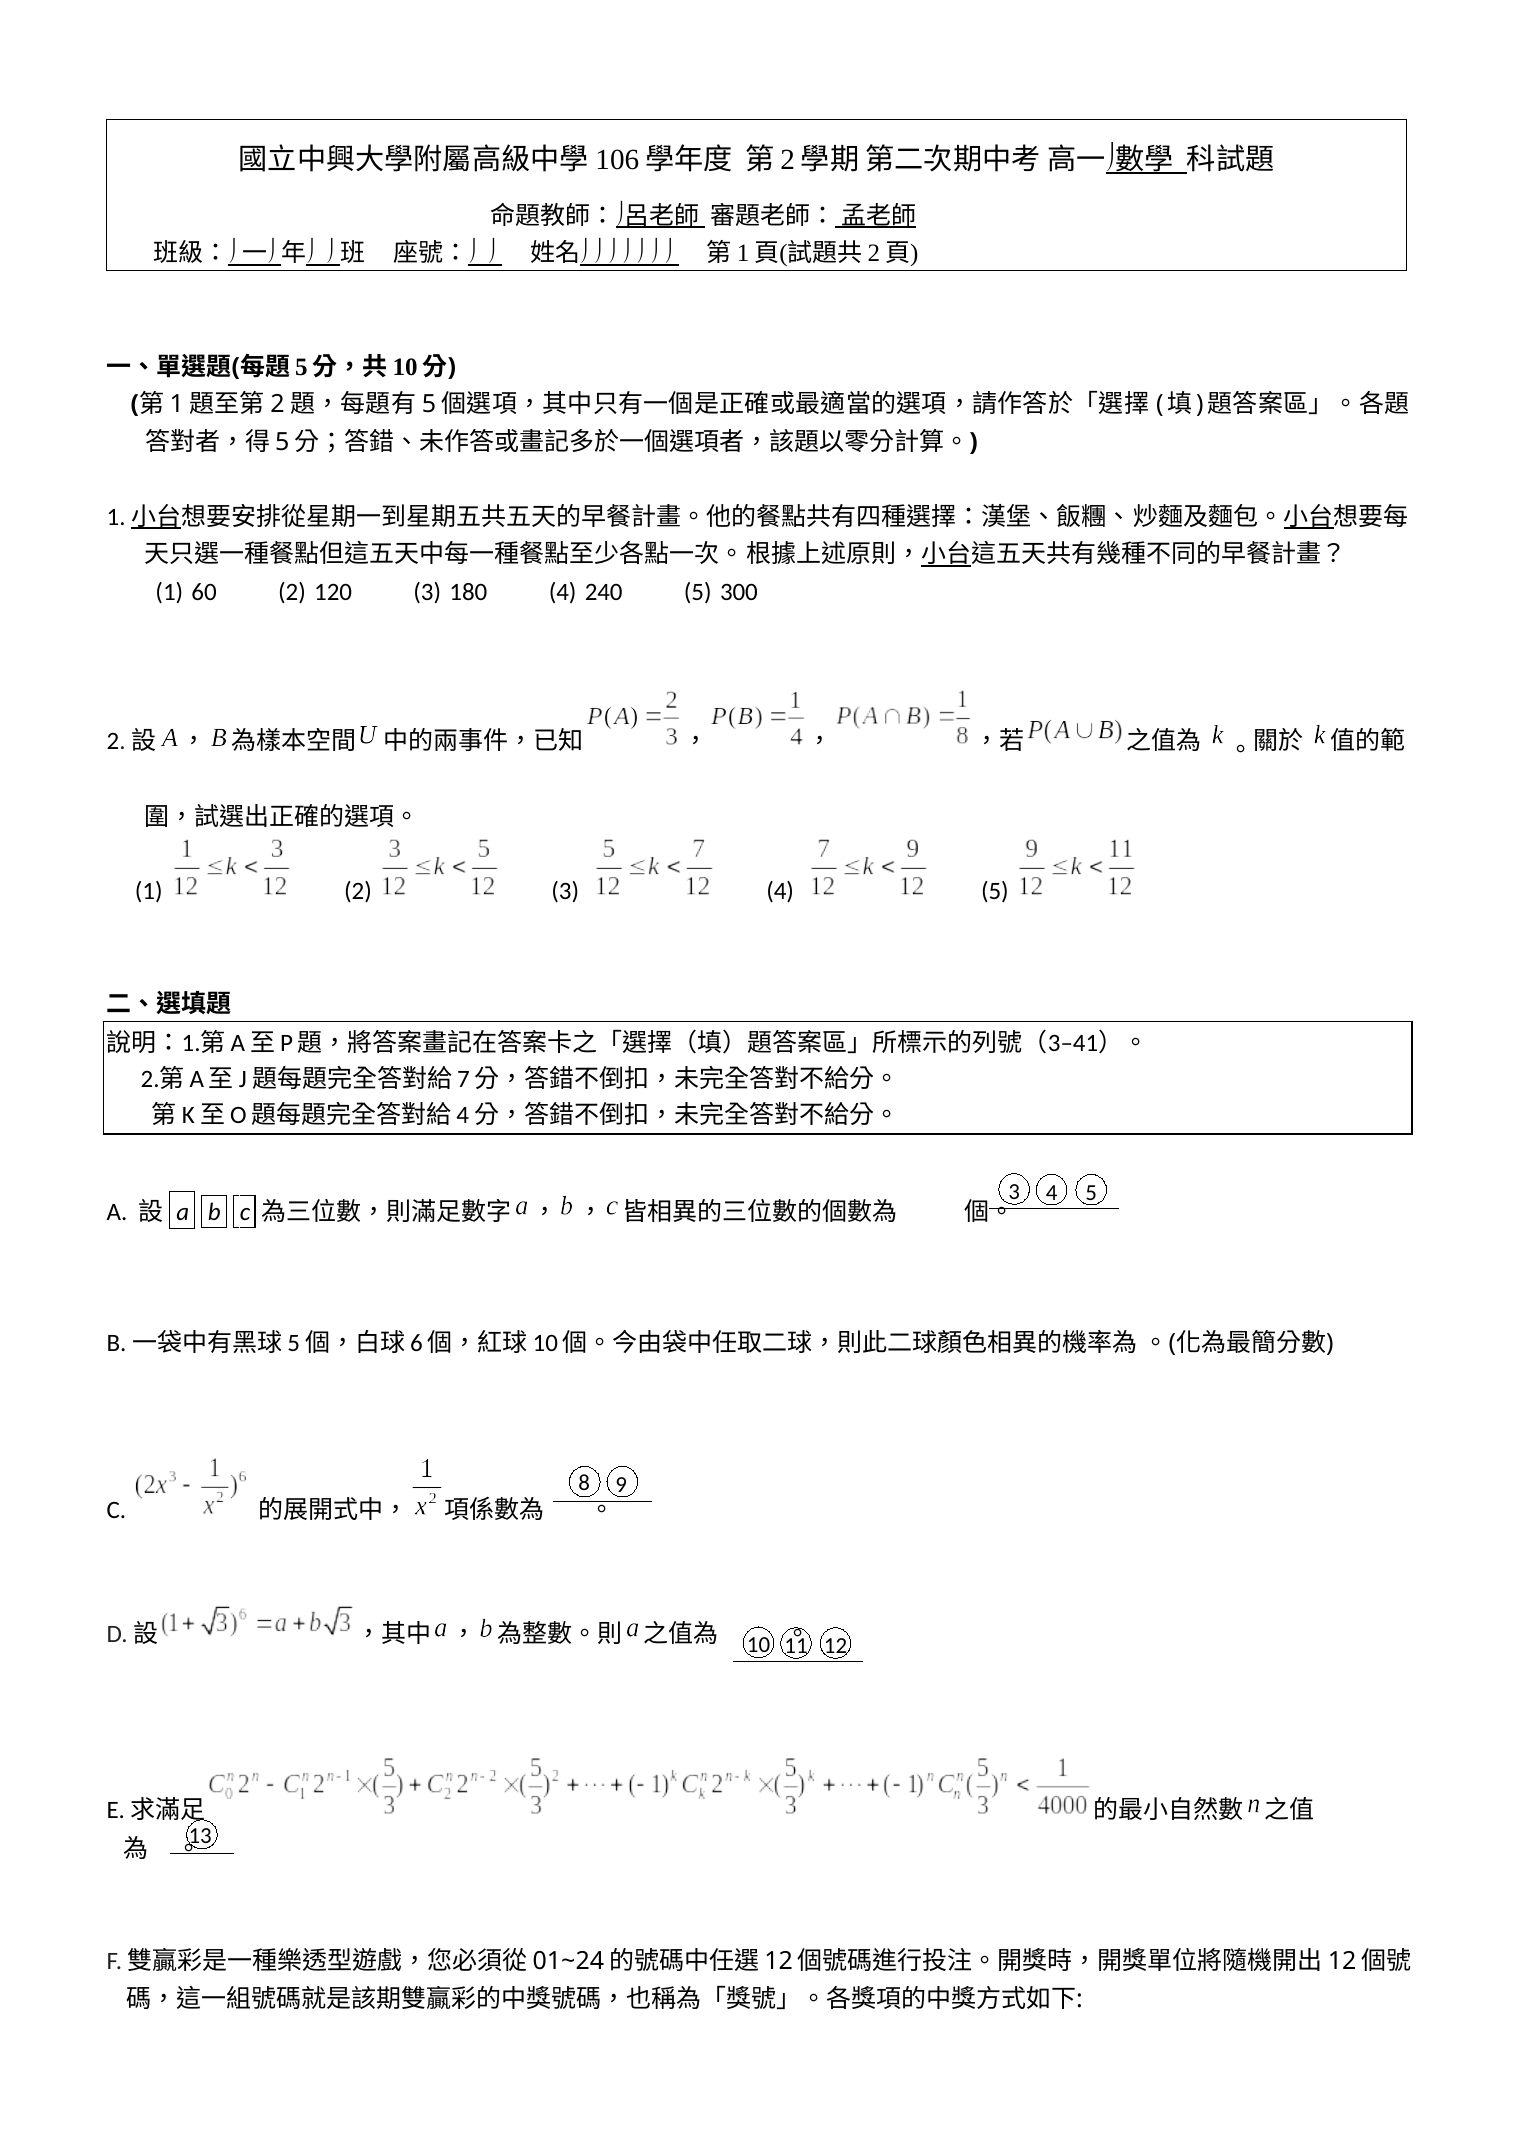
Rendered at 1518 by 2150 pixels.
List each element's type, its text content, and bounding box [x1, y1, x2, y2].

text 2.第A至J題每題完全答對給7分，答錯不倒扣，未完全答對不給分。 [106, 1058, 1411, 1093]
text 2. 設，為樣本空間中的兩事件，已知，，，若之值為。關於值的範圍，試選出正確的選項。 [106, 683, 1411, 833]
text (1) (2) (3) (4) (5) [106, 833, 1411, 908]
text D. 設，其中，為整數。則之值為 。 [106, 1603, 1411, 1678]
text 第K至O題每題完全答對給4分，答錯不倒扣，未完全答對不給分。 [104, 1093, 1411, 1133]
text 說明：1.第A至P題，將答案畫記在答案卡之「選擇（填）題答案區」所標示的列號（3–41）。 [104, 1022, 1411, 1058]
text 一、單選題(每題5分，共10分) [106, 346, 1411, 383]
text (第1題至第2題，每題有5個選項，其中只有一個是正確或最適當的選項，請作答於「選擇 ( 填 ) 題答案區」。各題答對者，得5分；答錯、未作答或畫記多於一個選項者，該題以零分計算。) [106, 383, 1411, 458]
text 為 。 [106, 1828, 1411, 1865]
text F. 雙贏彩是一種樂透型遊戲，您必須從01~24的號碼中任選12個號碼進行投注。開獎時，開獎單位將隨機開出12個號 [106, 1940, 1411, 1978]
text 1. 小台想要安排從星期一到星期五共五天的早餐計畫。他的餐點共有四種選擇：漢堡、飯糰、 炒麵及麵包。小台想要每天只選一種餐點但這五天中每一種餐點至少各點一次。 根據上述原則，小台這五天共有幾種不同的早餐計畫？ (1) 60 (2) 120 (3) 180 (4) 240 (5) 300 [106, 496, 1411, 608]
text B. 一袋中有黑球5個，白球6個，紅球10個。今由袋中任取二球，則此二球顏色相異的機率為 。(化為最簡分數) [106, 1322, 1411, 1359]
text C. 的展開式中，項係數為 。 [106, 1453, 1411, 1528]
text E. 求滿足的最小自然數之值 [106, 1753, 1411, 1828]
text 碼，這一組號碼就是該期雙贏彩的中獎號碼，也稱為「獎號」。各獎項的中獎方式如下: [106, 1978, 1411, 2015]
table_header 國立中興大學附屬高級中學 106學年度 第2學期 第二次期中考 高一數學 科試題 命題教師：呂老師 審題老師： 孟老師 班級： 一 年  班 座號：  姓名       第1頁(試題共2頁) [107, 120, 1406, 269]
text A. 設 a b c 為三位數，則滿足數字，，皆相異的三位數的個數為 個。 [106, 1172, 1411, 1284]
text 二、選填題 [106, 983, 1411, 1021]
